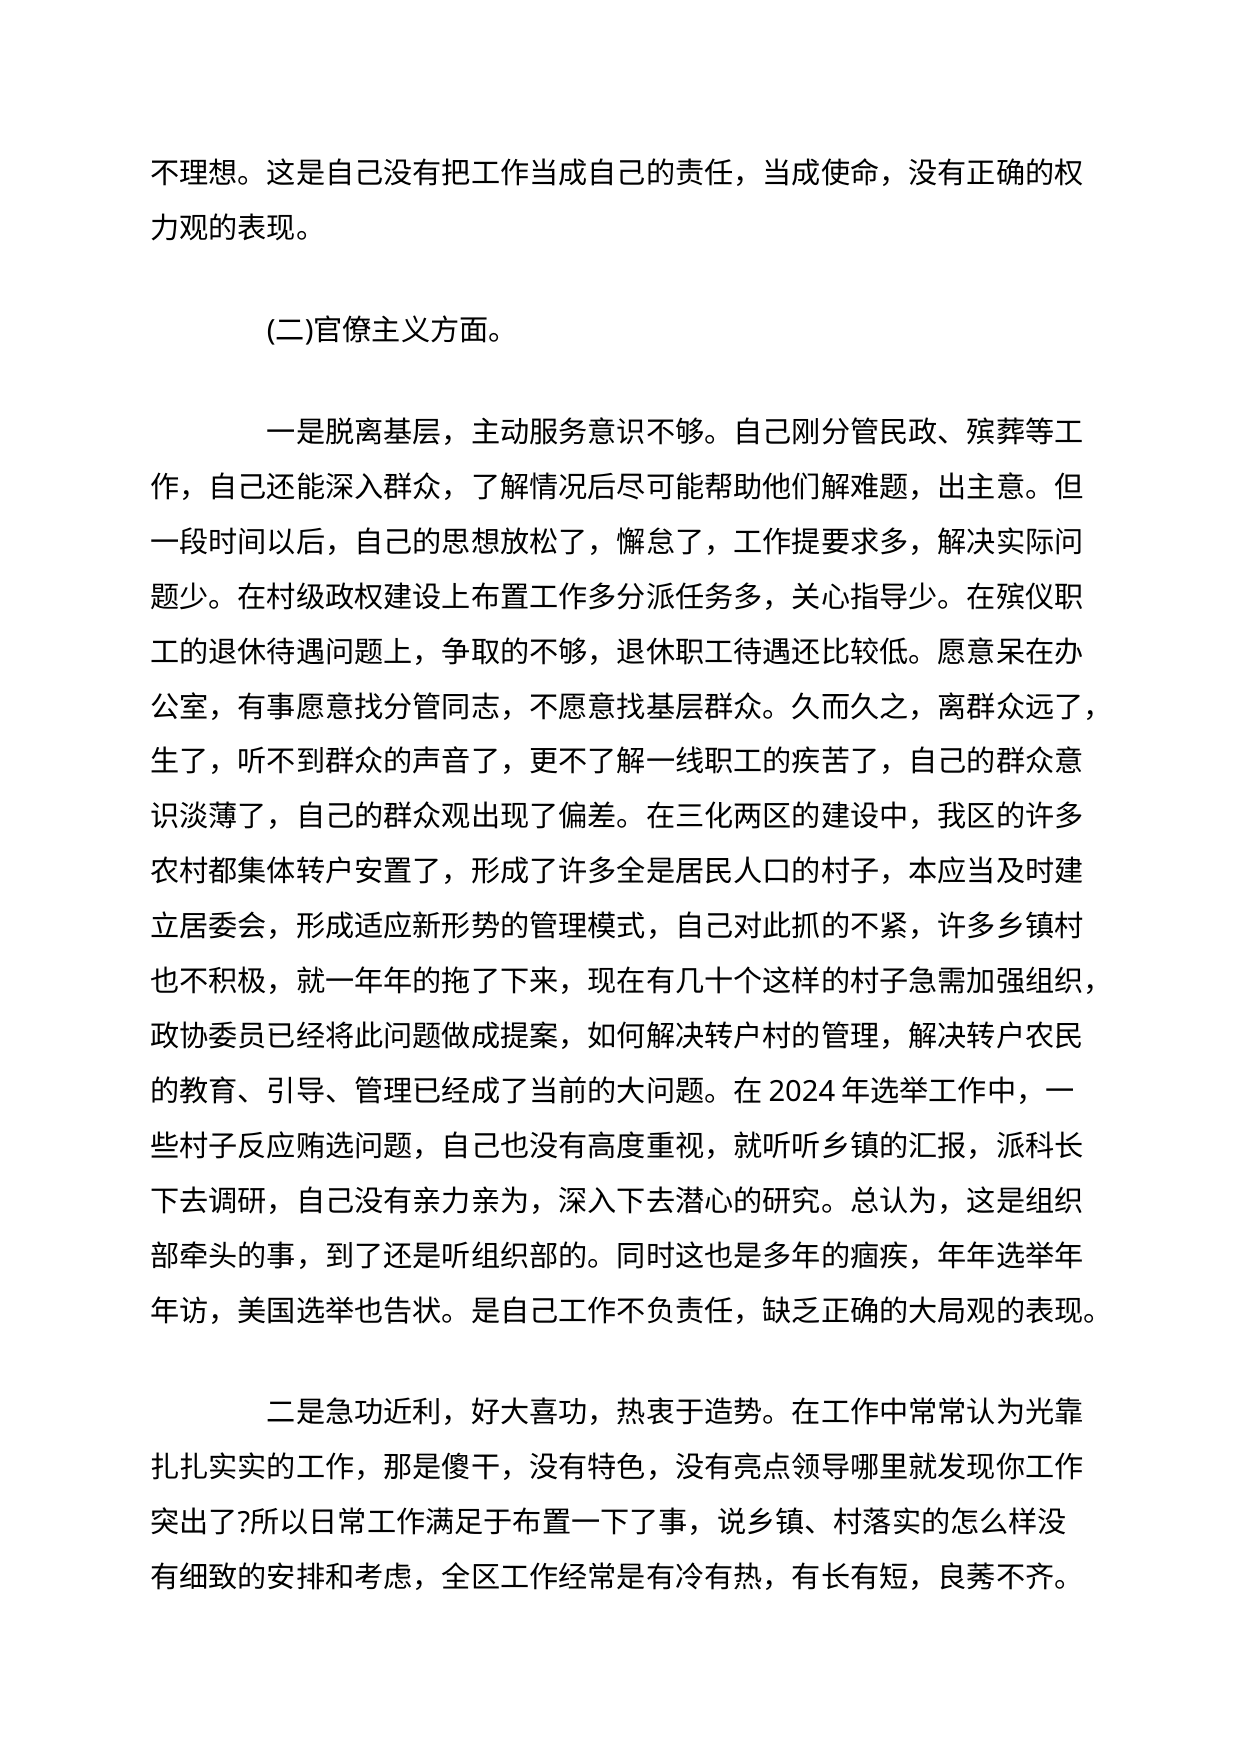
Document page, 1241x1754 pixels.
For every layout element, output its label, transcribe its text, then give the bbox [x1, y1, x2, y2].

text (二)官僚主义方面。 [150, 307, 1090, 349]
text 一是脱离基层，主动服务意识不够。自己刚分管民政、殡葬等工作，自己还能深入群众，了解情况后尽可能帮助他们解难题，出主意。但一段时间以后，自己的思想放松了，懈怠了，工作提要求多，解决实际问题少。在村级政权建设上布置工作多分派任务多，关心指导少。在殡仪职工的退休待遇问题上，争取的不够，退休职工待遇还比较低。愿意呆在办公室，有事愿意找分管同志，不愿意找基层群众。久而久之，离群众远了，生了，听不到群众的声音了，更不了解一线职工的疾苦了，自己的群众意识淡薄了，自己的群众观出现了偏差。在三化两区的建设中，我区的许多农村都集体转户安置了，形成了许多全是居民人口的村子，本应当及时建立居委会，形成适应新形势的管理模式，自己对此抓的不紧，许多乡镇村也不积极，就一年年的拖了下来，现在有几十个这样的村子急需加强组织，政协委员已经将此问题做成提案，如何解决转户村的管理，解决转户农民的教育、引导、管理已经成了当前的大问题。在2024年选举工作中，一些村子反应贿选问题，自己也没有高度重视，就听听乡镇的汇报，派科长下去调研，自己没有亲力亲为，深入下去潜心的研究。总认为，这是组织部牵头的事，到了还是听组织部的。同时这也是多年的痼疾，年年选举年年访，美国选举也告状。是自己工作不负责任，缺乏正确的大局观的表现。 [150, 409, 1090, 1329]
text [150, 150, 1090, 247]
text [150, 1389, 1090, 1596]
